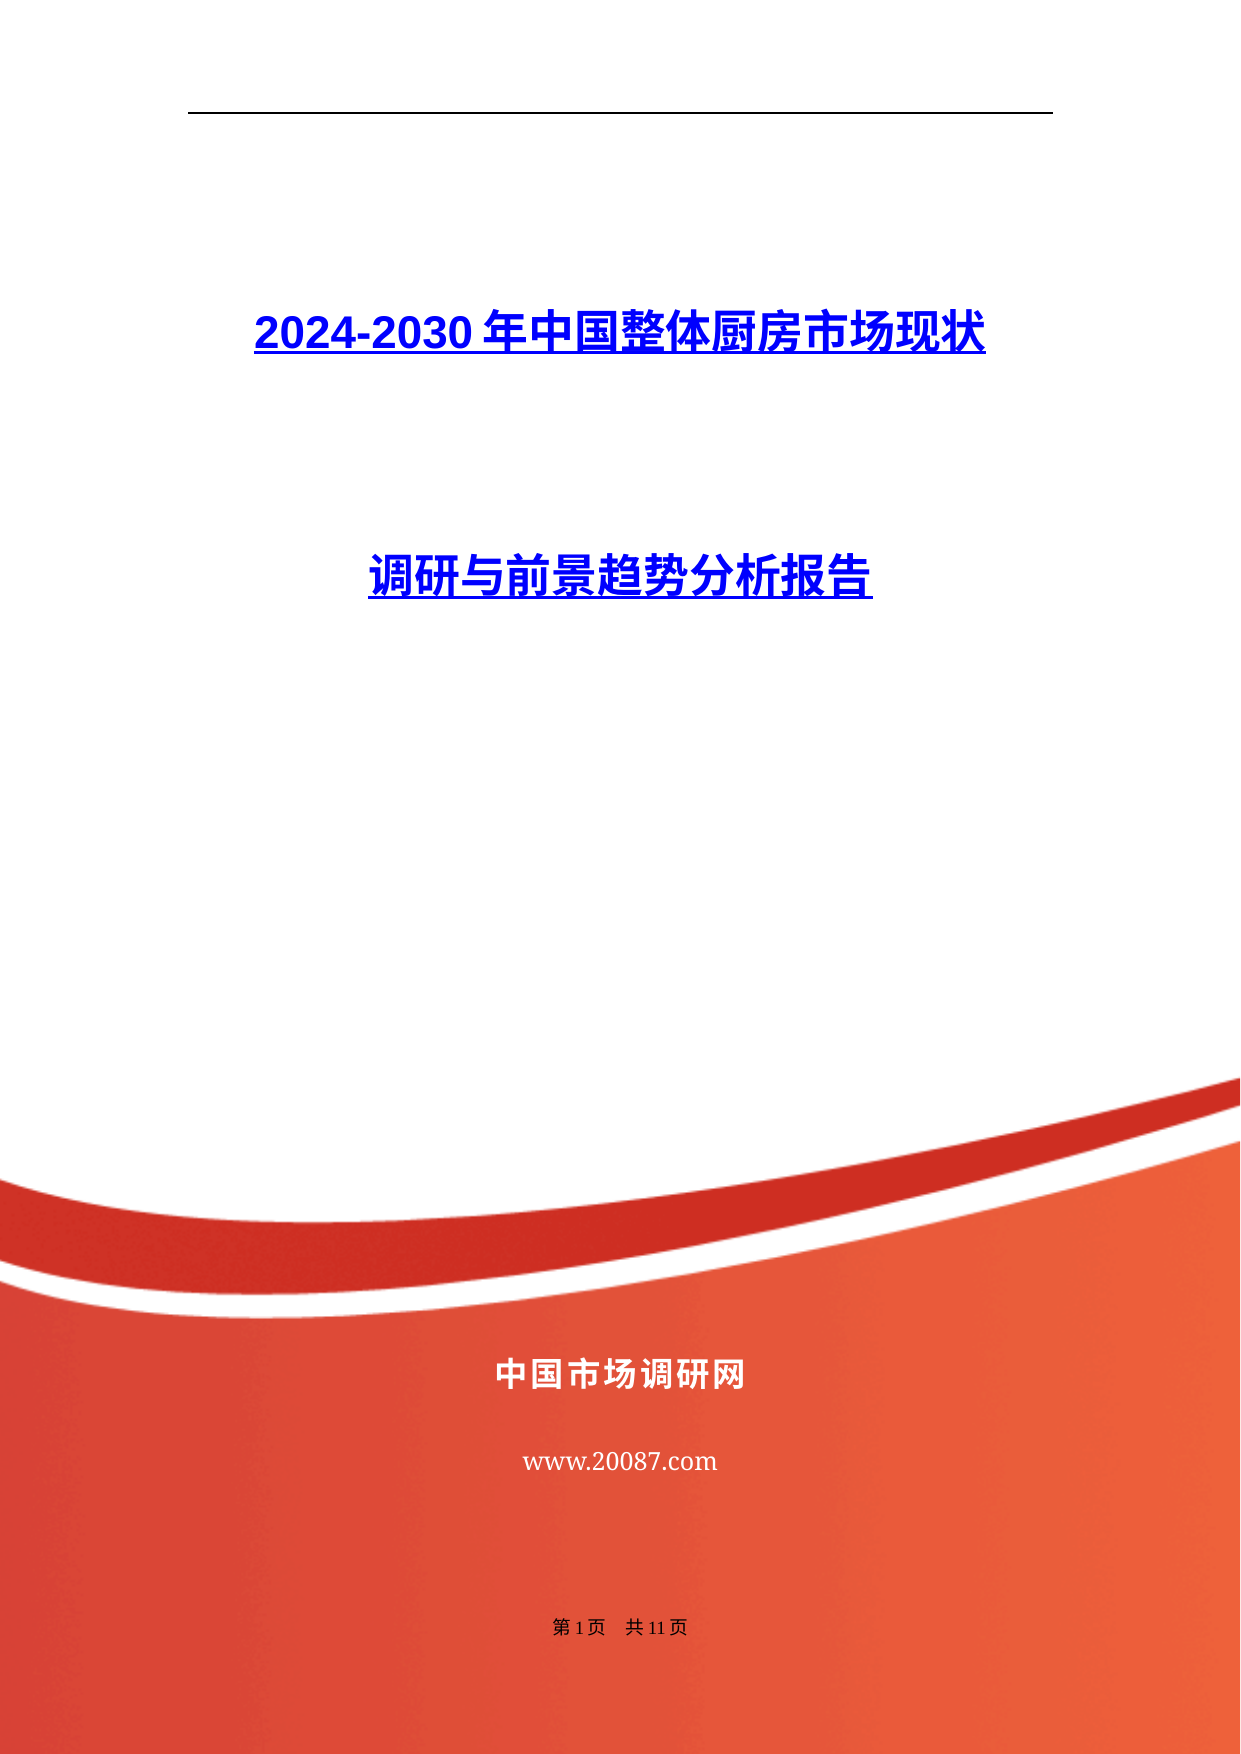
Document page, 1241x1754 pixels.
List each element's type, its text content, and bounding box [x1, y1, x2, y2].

picture [0, 1006, 1241, 1754]
text www.20087.com [187, 1428, 1053, 1493]
subtitle 中国市场调研网 [187, 1339, 1053, 1404]
table_header 2024-2030年中国整体厨房市场现状调研与前景趋势分析报告 [188, 207, 1053, 773]
